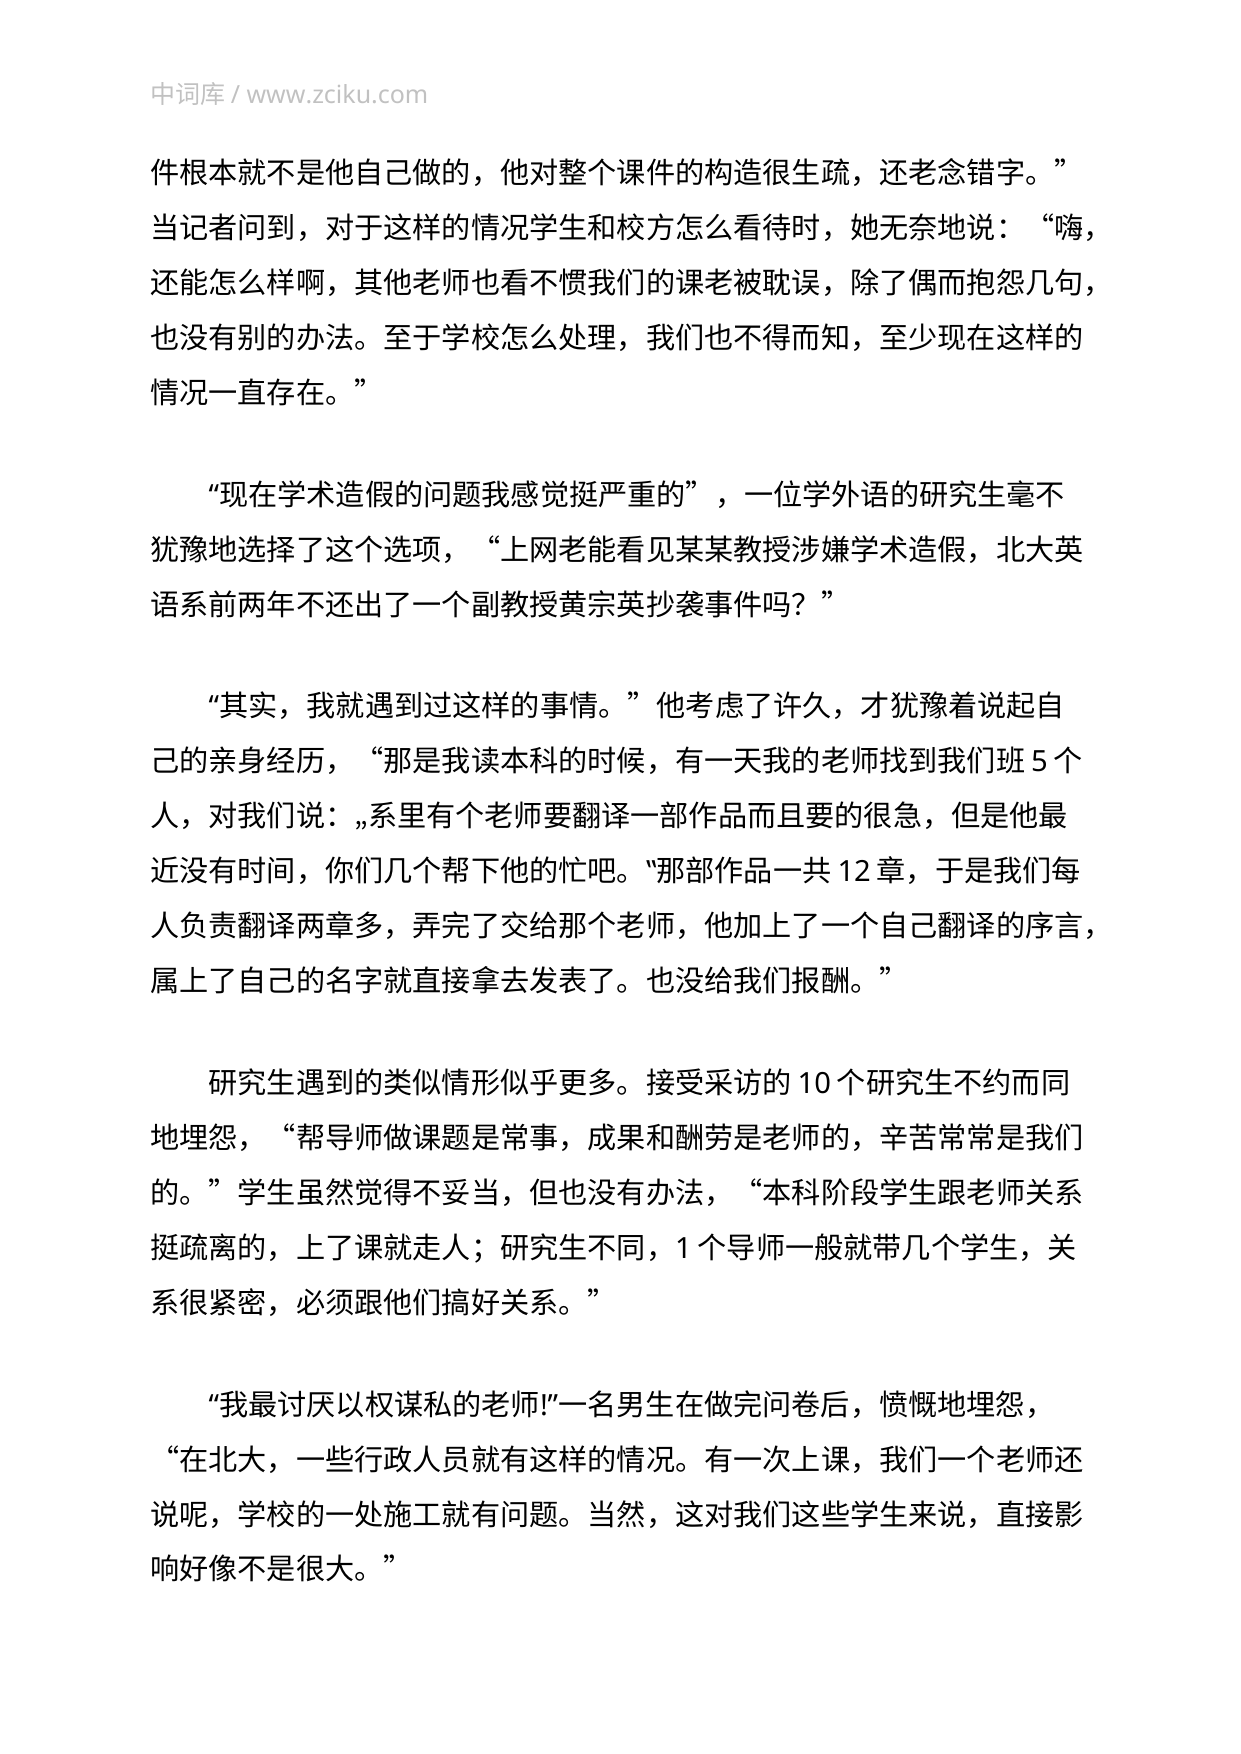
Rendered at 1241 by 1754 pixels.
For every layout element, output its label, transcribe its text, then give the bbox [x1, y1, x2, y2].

text “我最讨厌以权谋私的老师!”一名男生在做完问卷后，愤慨地埋怨，“在北大，一些行政人员就有这样的情况。有一次上课，我们一个老师还说呢，学校的一处施工就有问题。当然，这对我们这些学生来说，直接影响好像不是很大。” [150, 1381, 1090, 1588]
text “现在学术造假的问题我感觉挺严重的”，一位学外语的研究生毫不犹豫地选择了这个选项，“上网老能看见某某教授涉嫌学术造假，北大英语系前两年不还出了一个副教授黄宗英抄袭事件吗？” [150, 471, 1090, 623]
text 研究生遇到的类似情形似乎更多。接受采访的10个研究生不约而同地埋怨，“帮导师做课题是常事，成果和酬劳是老师的，辛苦常常是我们的。”学生虽然觉得不妥当，但也没有办法，“本科阶段学生跟老师关系挺疏离的，上了课就走人；研究生不同，1个导师一般就带几个学生，关系很紧密，必须跟他们搞好关系。” [150, 1059, 1090, 1322]
text “其实，我就遇到过这样的事情。”他考虑了许久，才犹豫着说起自己的亲身经历，“那是我读本科的时候，有一天我的老师找到我们班5个人，对我们说：„系里有个老师要翻译一部作品而且要的很急，但是他最近没有时间，你们几个帮下他的忙吧。‟那部作品一共12章，于是我们每人负责翻译两章多，弄完了交给那个老师，他加上了一个自己翻译的序言，属上了自己的名字就直接拿去发表了。也没给我们报酬。” [150, 683, 1090, 1000]
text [150, 150, 1090, 412]
